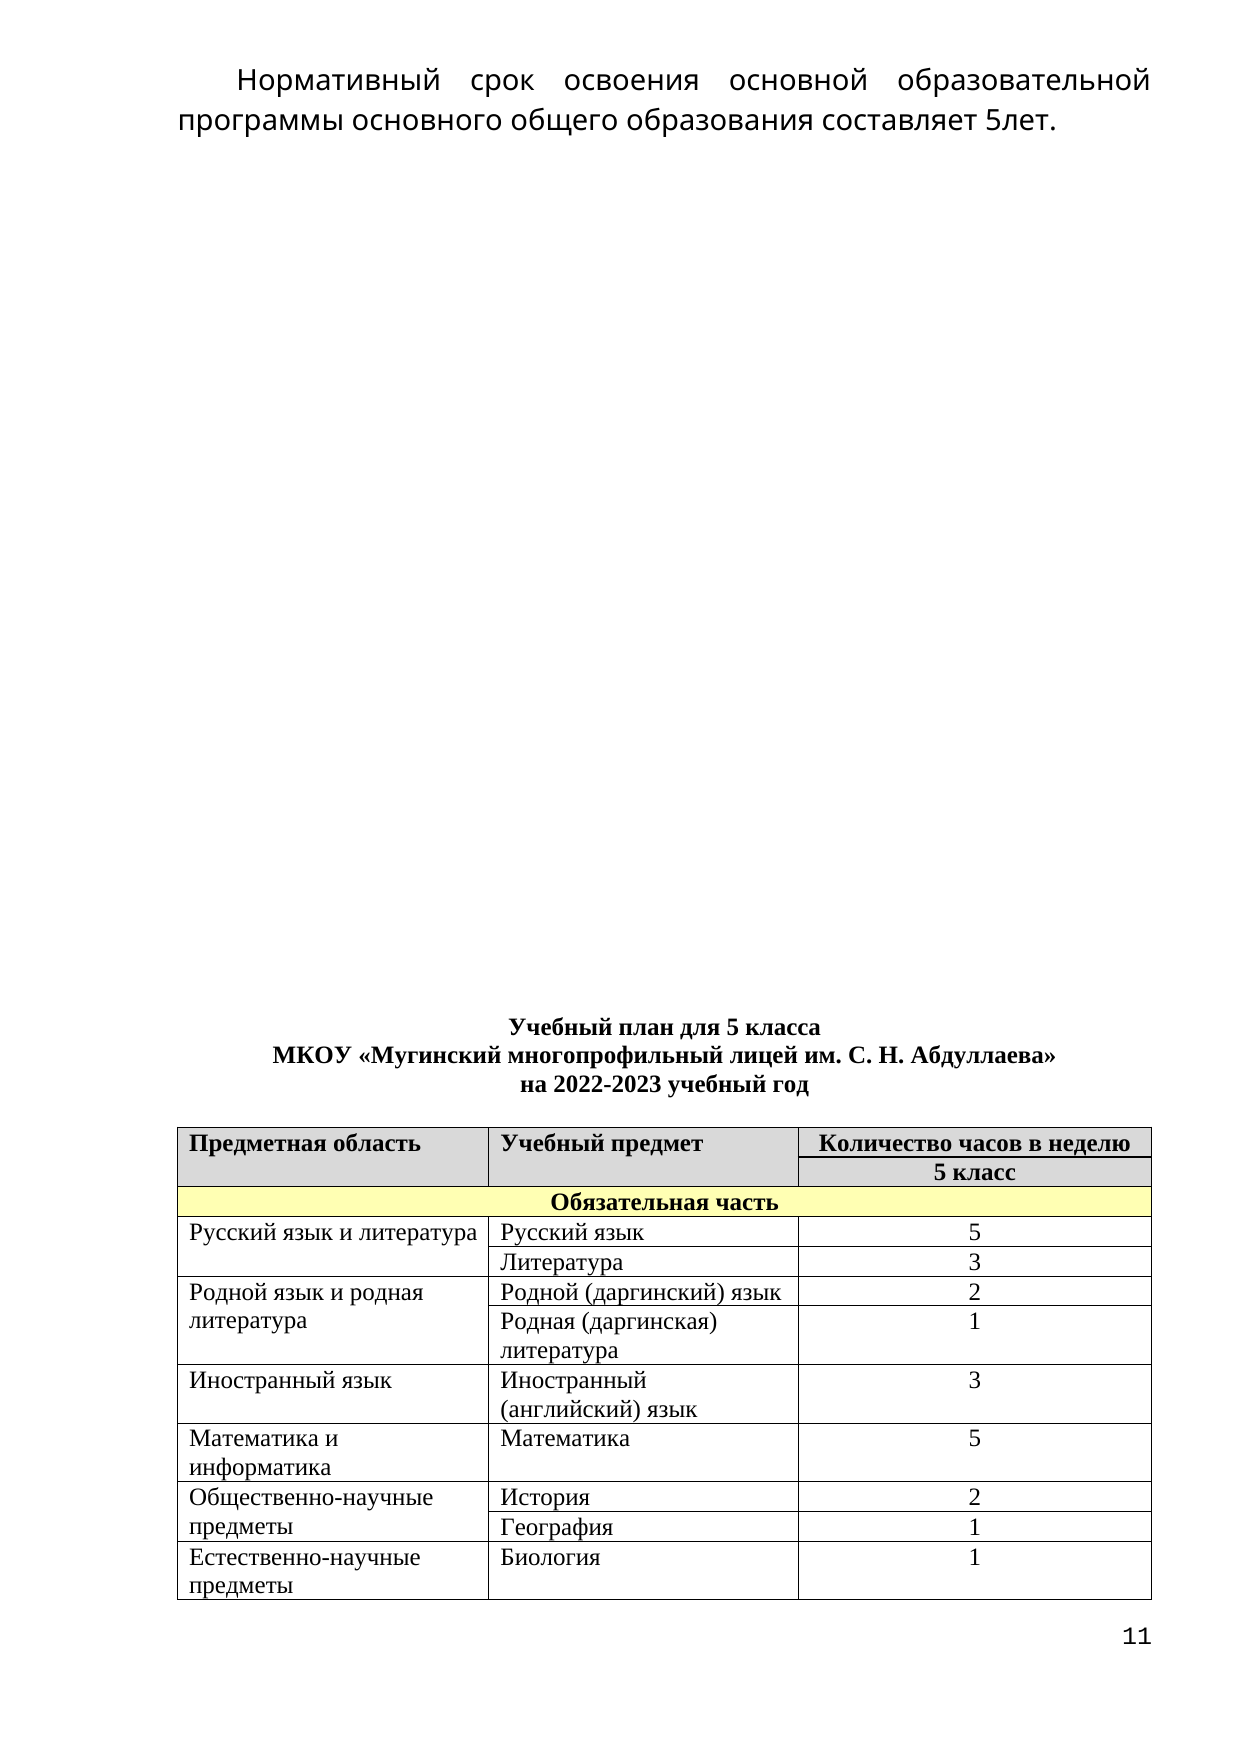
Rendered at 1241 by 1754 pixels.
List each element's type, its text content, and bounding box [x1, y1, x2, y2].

table_cell 1 [799, 1542, 1151, 1599]
table_cell 1 [799, 1512, 1151, 1541]
table_cell 1 [799, 1306, 1151, 1364]
table_cell Естественно-научные предметы [178, 1542, 488, 1599]
table_cell Родной (даргинский) язык [489, 1277, 798, 1305]
table_cell 5 класс [799, 1158, 1151, 1186]
table_cell Литература [489, 1247, 798, 1276]
title Учебный план для 5 класса [177, 1012, 1152, 1040]
table_header Предметная область [178, 1128, 488, 1186]
table_cell Русский язык и литература [178, 1217, 488, 1276]
title на 2022-2023 учебный год [177, 1069, 1152, 1098]
table_cell 2 [799, 1277, 1151, 1305]
title МКОУ «Мугинский многопрофильный лицей им. С. Н. Абдуллаева» [177, 1040, 1152, 1069]
table_cell Русский язык [489, 1217, 798, 1246]
table_cell Биология [489, 1542, 798, 1599]
table_cell 3 [799, 1247, 1151, 1276]
table_header Учебный предмет [489, 1128, 798, 1186]
table_cell Математика [489, 1424, 798, 1481]
table_cell Общественно-научные предметы [178, 1482, 488, 1541]
table_cell 2 [799, 1482, 1151, 1511]
table_cell Родной язык и родная литература [178, 1277, 488, 1364]
table_cell География [489, 1512, 798, 1541]
table_cell Иностранный (английский) язык [489, 1365, 798, 1422]
table_cell 3 [799, 1365, 1151, 1422]
table_cell История [489, 1482, 798, 1511]
table_cell Иностранный язык [178, 1365, 488, 1422]
table_cell Обязательная часть [178, 1187, 1151, 1216]
text Нормативный срок освоения основной образовательной программы основного общего образования составляет 5лет. [177, 59, 1152, 138]
table_cell Родная (даргинская) литература [489, 1306, 798, 1364]
table_cell 5 [799, 1424, 1151, 1481]
table_header Количество часов в неделю [799, 1128, 1151, 1156]
table_cell Математика и информатика [178, 1424, 488, 1481]
table_cell 5 [799, 1217, 1151, 1246]
